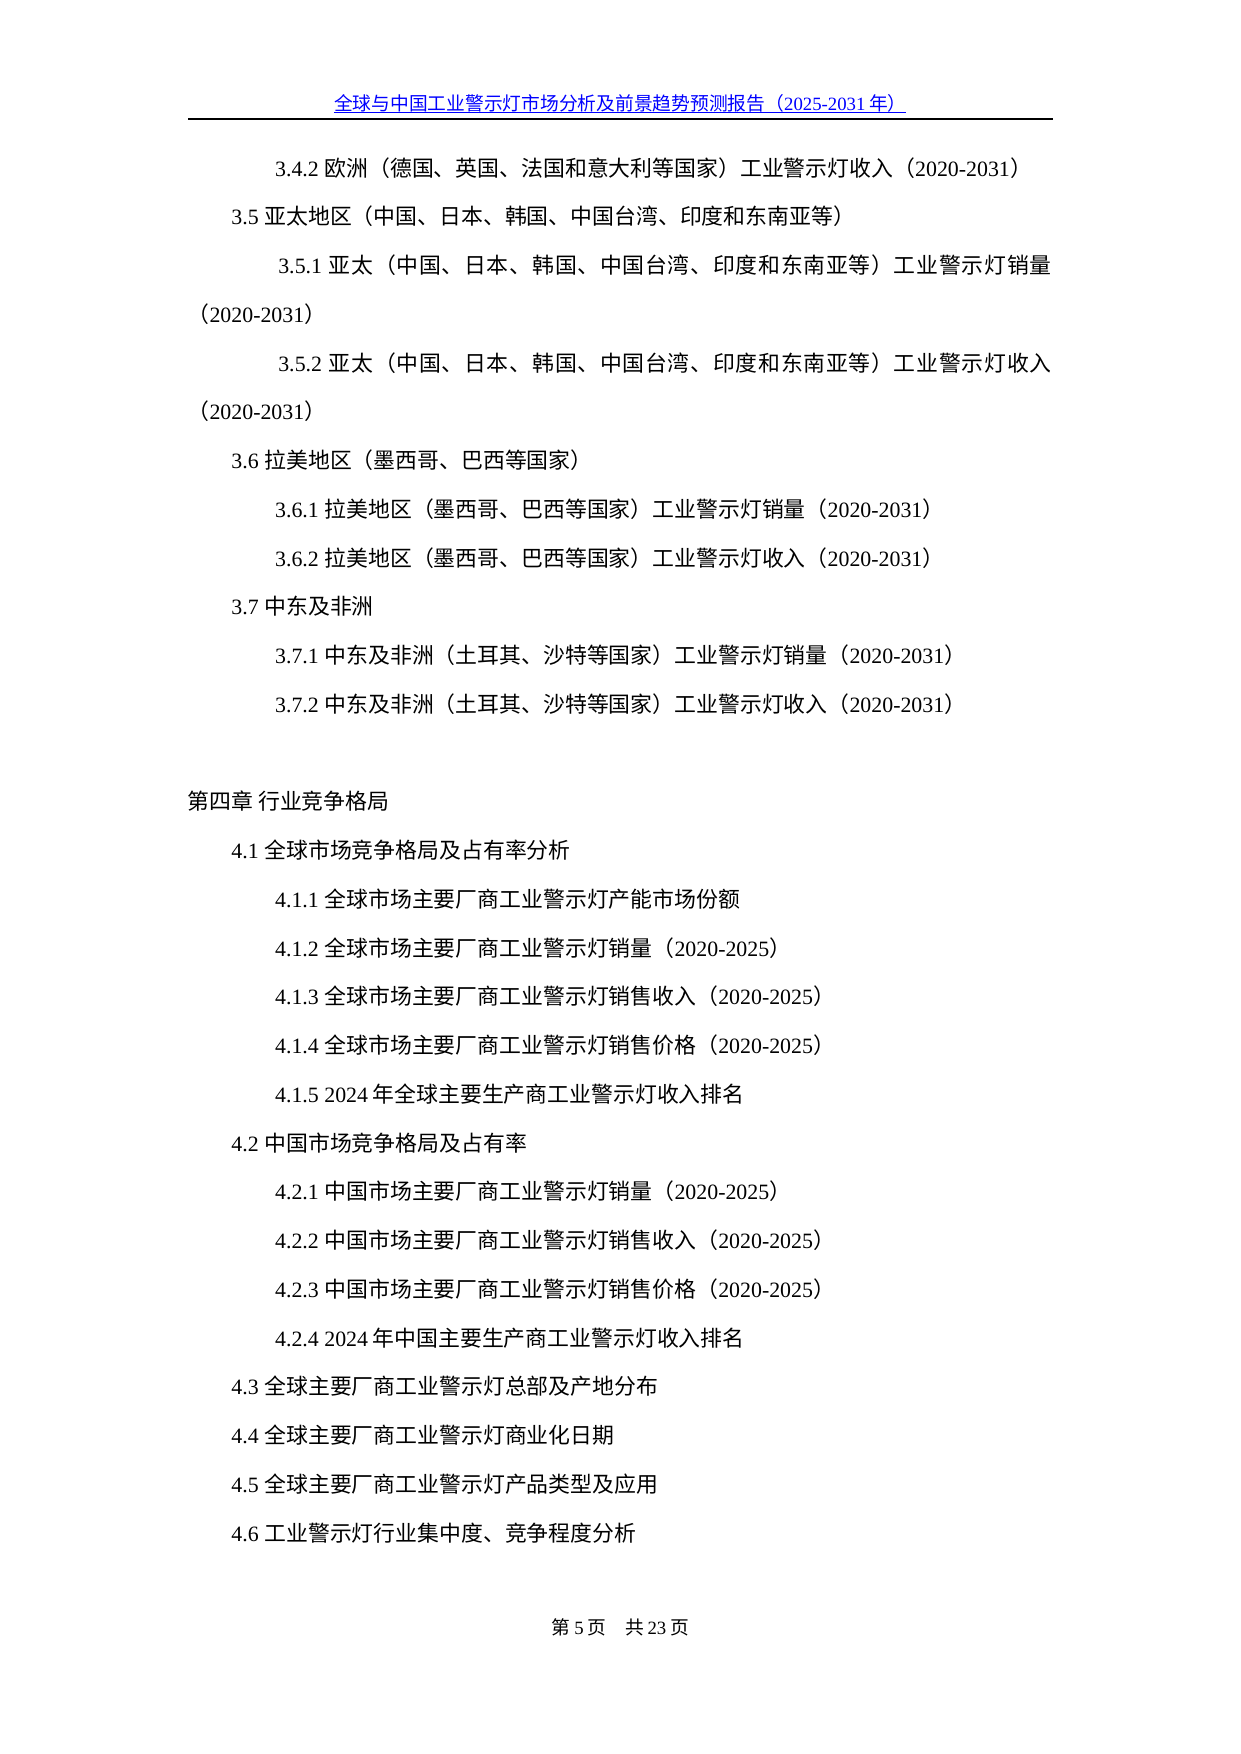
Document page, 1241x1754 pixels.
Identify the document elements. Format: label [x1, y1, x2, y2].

text [187, 150, 1053, 1548]
